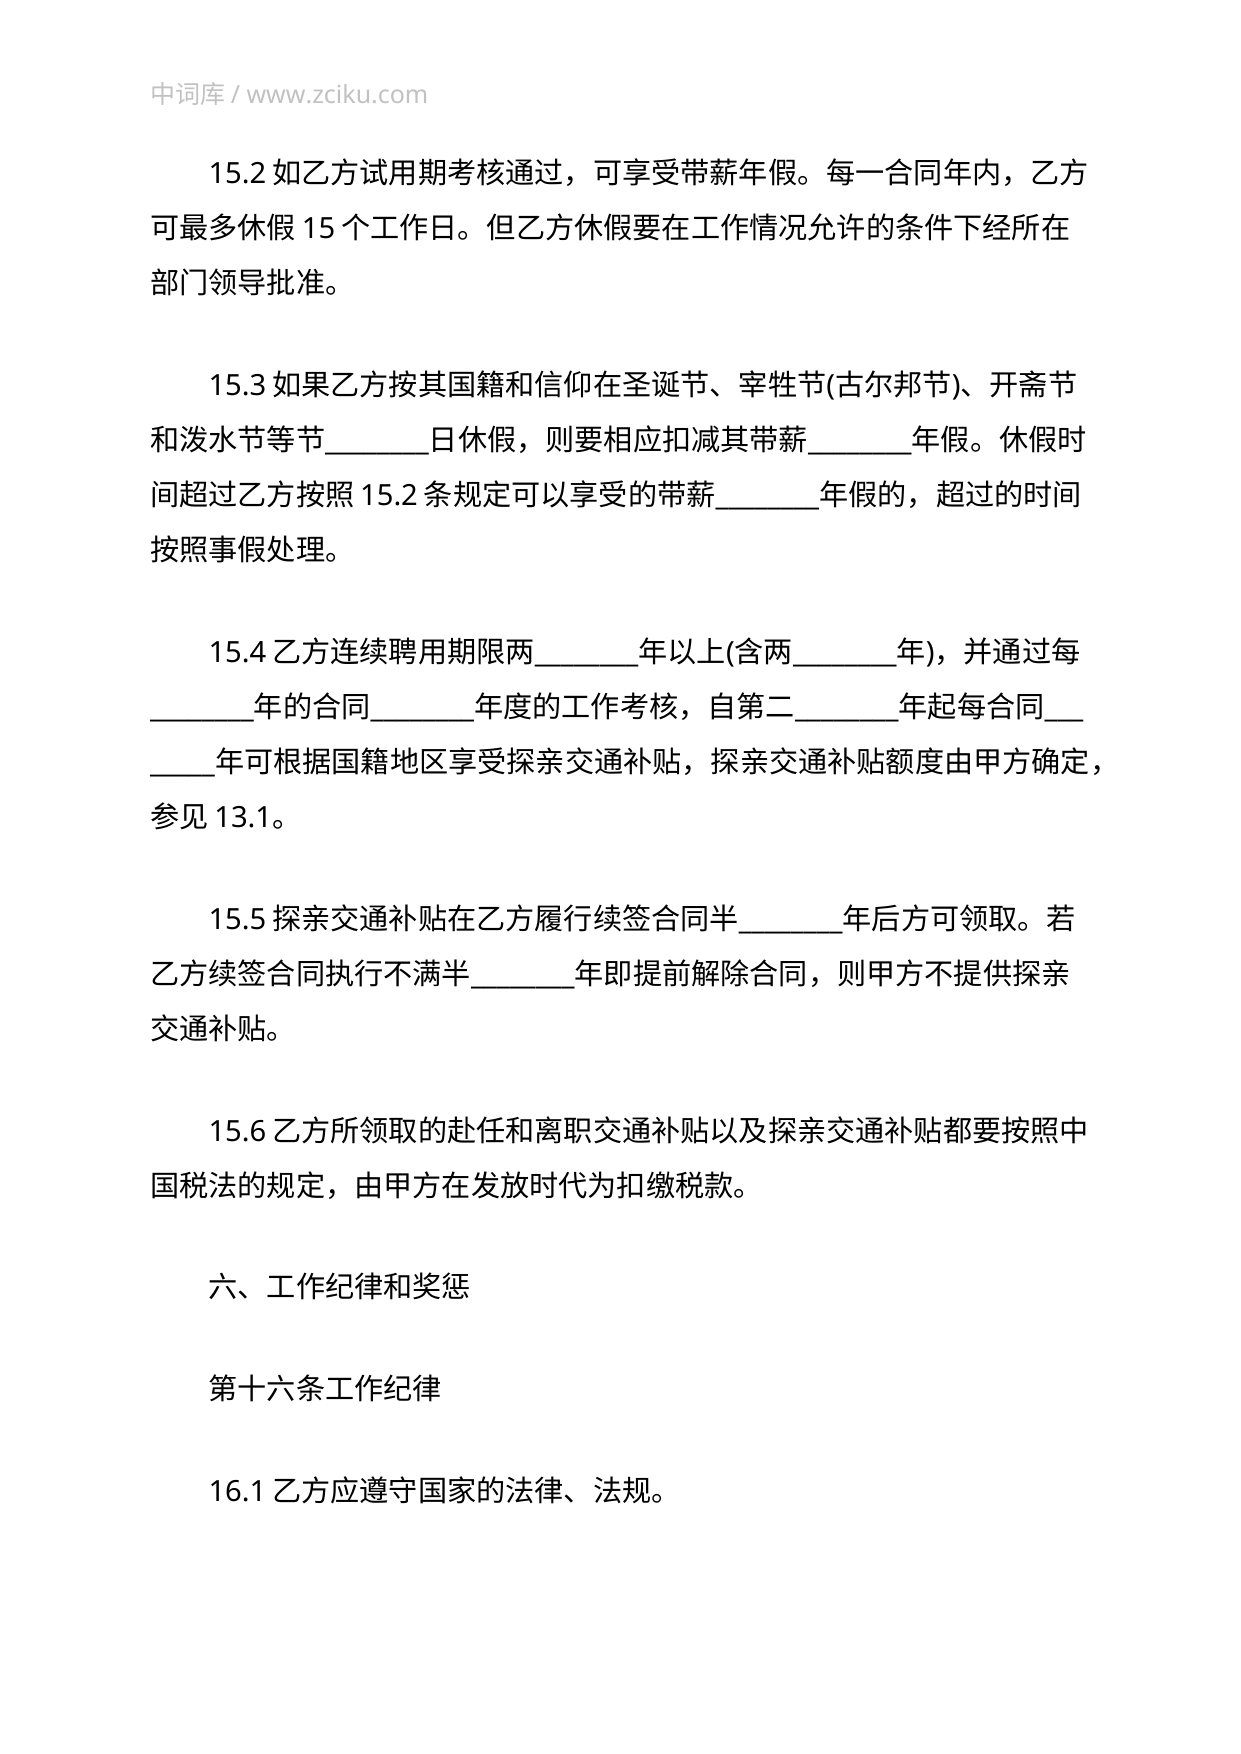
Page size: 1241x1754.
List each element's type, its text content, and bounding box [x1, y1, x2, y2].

text 15.5探亲交通补贴在乙方履行续签合同半________年后方可领取。若乙方续签合同执行不满半________年即提前解除合同，则甲方不提供探亲交通补贴。 [150, 896, 1090, 1048]
text 16.1乙方应遵守国家的法律、法规。 [150, 1468, 1090, 1510]
text 六、工作纪律和奖惩 [150, 1264, 1090, 1306]
text 第十六条工作纪律 [150, 1366, 1090, 1408]
text 15.4乙方连续聘用期限两________年以上(含两________年)，并通过每________年的合同________年度的工作考核，自第二________年起每合同________年可根据国籍地区享受探亲交通补贴，探亲交通补贴额度由甲方确定，参见13.1。 [150, 628, 1090, 836]
text 15.2如乙方试用期考核通过，可享受带薪年假。每一合同年内，乙方可最多休假15个工作日。但乙方休假要在工作情况允许的条件下经所在部门领导批准。 [150, 150, 1090, 302]
text 15.3如果乙方按其国籍和信仰在圣诞节、宰牲节(古尔邦节)、开斋节和泼水节等节________日休假，则要相应扣减其带薪________年假。休假时间超过乙方按照15.2条规定可以享受的带薪________年假的，超过的时间按照事假处理。 [150, 362, 1090, 569]
text 15.6乙方所领取的赴任和离职交通补贴以及探亲交通补贴都要按照中国税法的规定，由甲方在发放时代为扣缴税款。 [150, 1107, 1090, 1204]
